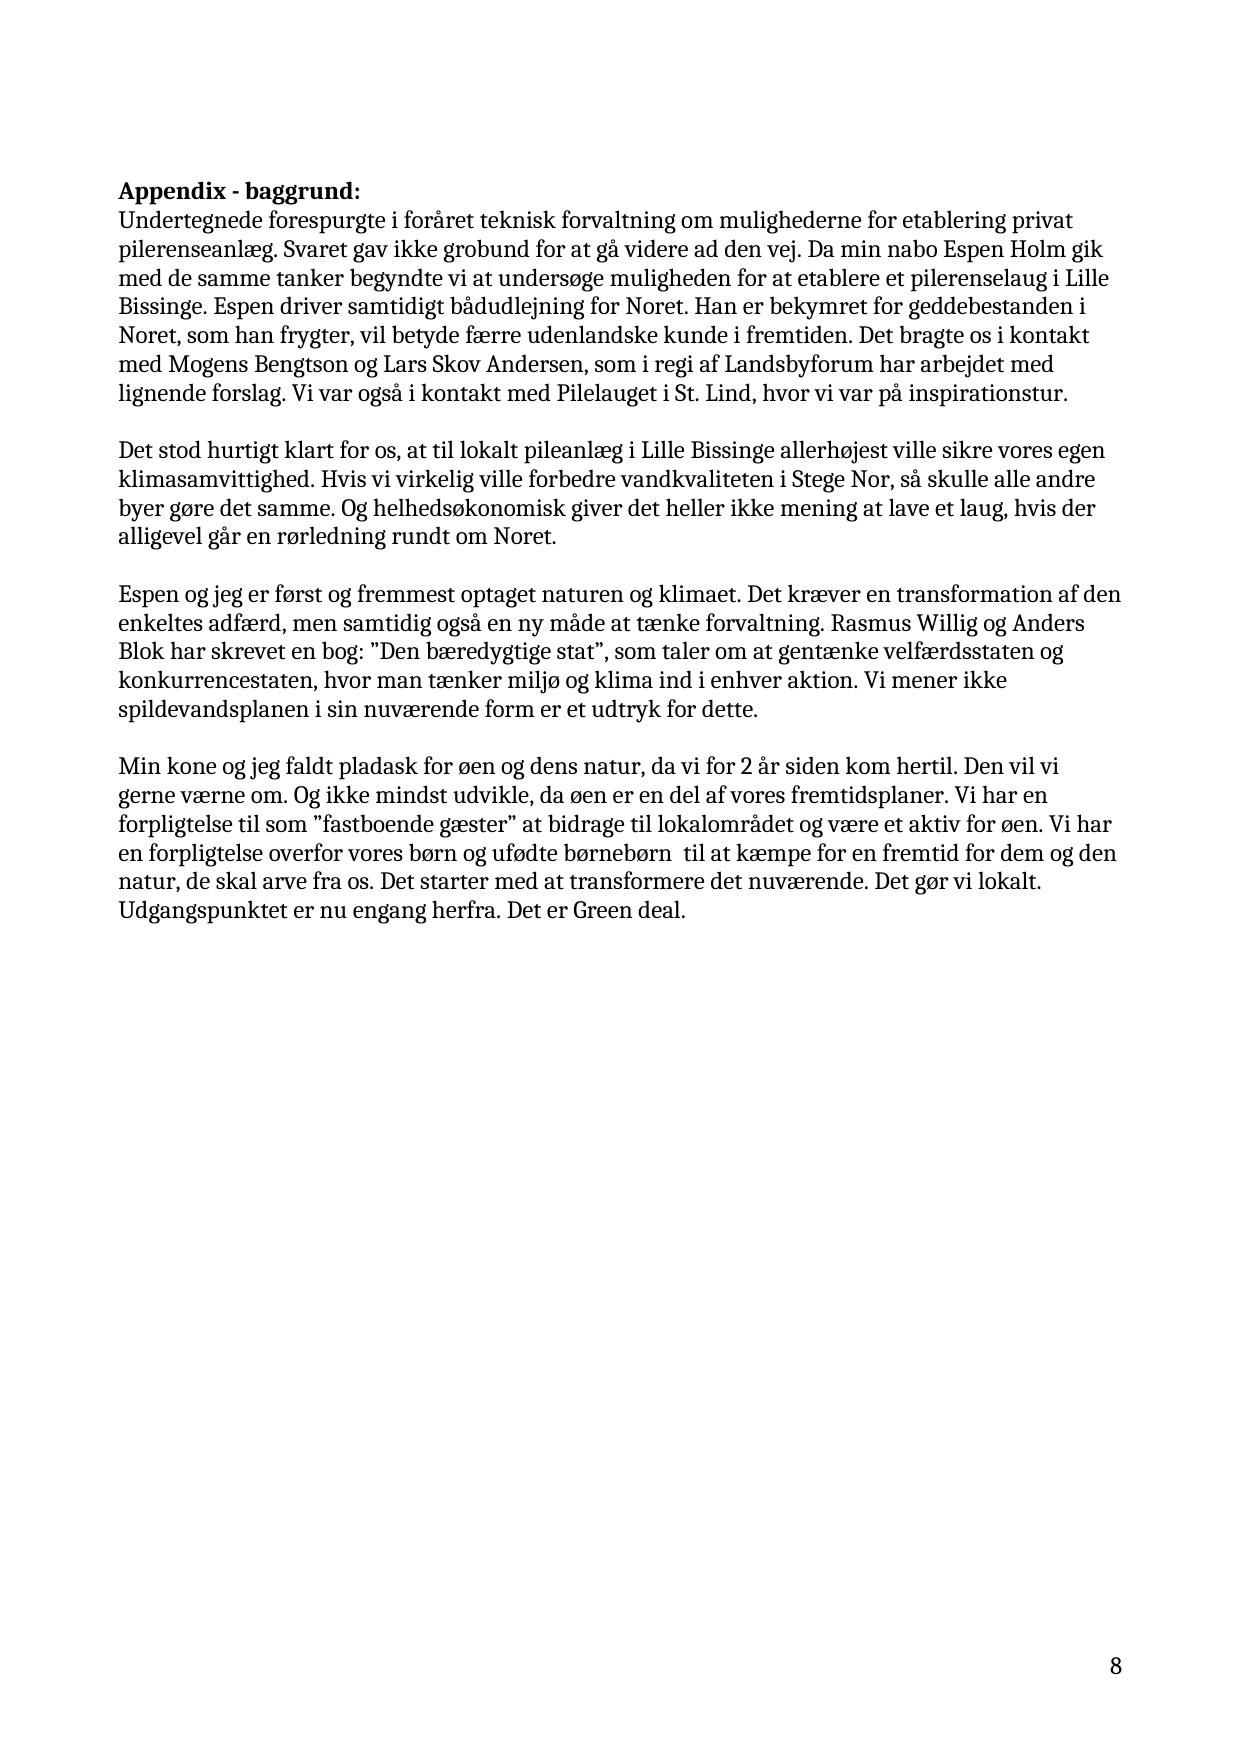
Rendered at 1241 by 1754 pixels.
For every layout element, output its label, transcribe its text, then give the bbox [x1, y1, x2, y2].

text Det stod hurtigt klart for os, at til lokalt pileanlæg i Lille Bissinge allerhøjest ville sikre vores egen klimasamvittighed. Hvis vi virkelig ville forbedre vandkvaliteten i Stege Nor, så skulle alle andre byer gøre det samme. Og helhedsøkonomisk giver det heller ikke mening at lave et laug, hvis der alligevel går en rørledning rundt om Noret. [118, 436, 1122, 551]
text Undertegnede forespurgte i foråret teknisk forvaltning om mulighederne for etablering privat pilerenseanlæg. Svaret gav ikke grobund for at gå videre ad den vej. Da min nabo Espen Holm gik med de samme tanker begyndte vi at undersøge muligheden for at etablere et pilerenselaug i Lille Bissinge. Espen driver samtidigt bådudlejning for Noret. Han er bekymret for geddebestanden i Noret, som han frygter, vil betyde færre udenlandske kunde i fremtiden. Det bragte os i kontakt med Mogens Bengtson og Lars Skov Andersen, som i regi af Landsbyforum har arbejdet med lignende forslag. Vi var også i kontakt med Pilelauget i St. Lind, hvor vi var på inspirationstur. [118, 206, 1122, 407]
text Espen og jeg er først og fremmest optaget naturen og klimaet. Det kræver en transformation af den enkeltes adfærd, men samtidig også en ny måde at tænke forvaltning. Rasmus Willig og Anders Blok har skrevet en bog: ”Den bæredygtige stat”, som taler om at gentænke velfærdsstaten og konkurrencestaten, hvor man tænker miljø og klima ind i enhver aktion. Vi mener ikke spildevandsplanen i sin nuværende form er et udtryk for dette. [118, 580, 1122, 723]
text Appendix - baggrund: [118, 177, 1122, 206]
text Min kone og jeg faldt pladask for øen og dens natur, da vi for 2 år siden kom hertil. Den vil vi gerne værne om. Og ikke mindst udvikle, da øen er en del af vores fremtidsplaner. Vi har en forpligtelse til som ”fastboende gæster” at bidrage til lokalområdet og være et aktiv for øen. Vi har en forpligtelse overfor vores børn og ufødte børnebørn til at kæmpe for en fremtid for dem og den natur, de skal arve fra os. Det starter med at transformere det nuværende. Det gør vi lokalt. Udgangspunktet er nu engang herfra. Det er Green deal. [118, 752, 1122, 925]
